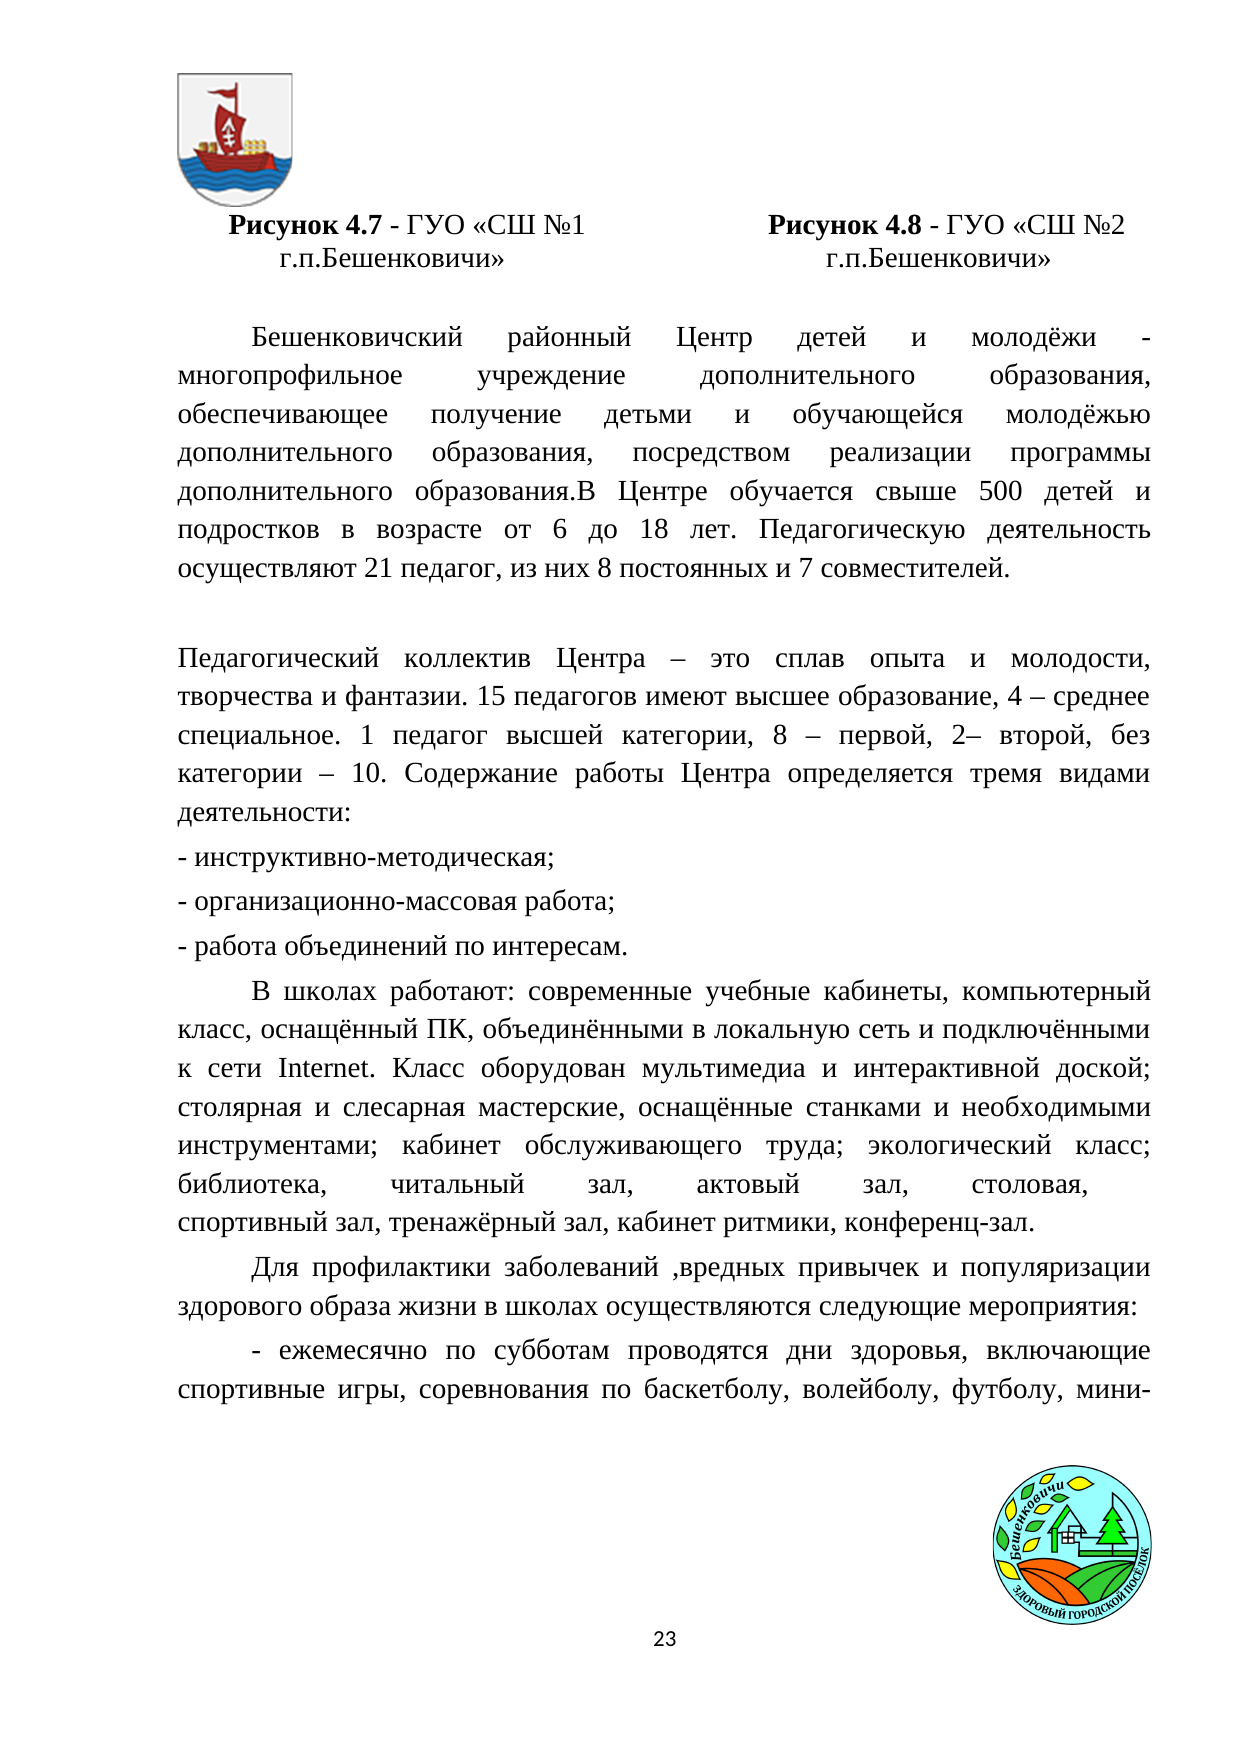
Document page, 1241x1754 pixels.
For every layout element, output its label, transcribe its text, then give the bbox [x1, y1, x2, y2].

text г.п.Бешенковичи» г.п.Бешенковичи» [177, 241, 1152, 274]
text Для профилактики заболеваний ,вредных привычек и популяризации здорового образа жизни в школах осуществляются следующие мероприятия: [177, 1249, 1152, 1321]
picture [992, 1465, 1152, 1625]
text В школах работают: современные учебные кабинеты, компьютерный класс, оснащённый ПК, объединёнными в локальную сеть и подключёнными к сети Internet. Класс оборудован мультимедиа и интерактивной доской; столярная и слесарная мастерские, оснащённые станками и необходимыми инструментами; кабинет обслуживающего труда; экологический класс; библиотека, читальный зал, актовый зал, столовая, спортивный зал, тренажёрный зал, кабинет ритмики, конференц-зал. [177, 973, 1152, 1238]
text Бешенковичский районный Центр детей и молодёжи - многопрофильное учреждение дополнительного образования, обеспечивающее получение детьми и обучающейся молодёжью дополнительного образования, посредством реализации программы дополнительного образования.В Центре обучается свыше 500 детей и подростков в возрасте от 6 до 18 лет. Педагогическую деятельность осуществляют 21 педагог, из них 8 постоянных и 7 совместителей. [177, 319, 1152, 584]
text - инструктивно-методическая; [177, 839, 1152, 872]
text - работа объединений по интересам. [177, 928, 1152, 962]
text Педагогический коллектив Центра – это сплав опыта и молодости, творчества и фантазии. 15 педагогов имеют высшее образование, 4 – среднее специальное. 1 педагог высшей категории, 8 – первой, 2– второй, без категории – 10. Содержание работы Центра определяется тремя видами деятельности: [177, 640, 1152, 827]
text - организационно-массовая работа; [177, 883, 1152, 917]
text Рисунок 4.7 - ГУО «СШ №1 Рисунок 4.8 - ГУО «СШ №2 [177, 207, 1152, 241]
picture [177, 73, 293, 207]
